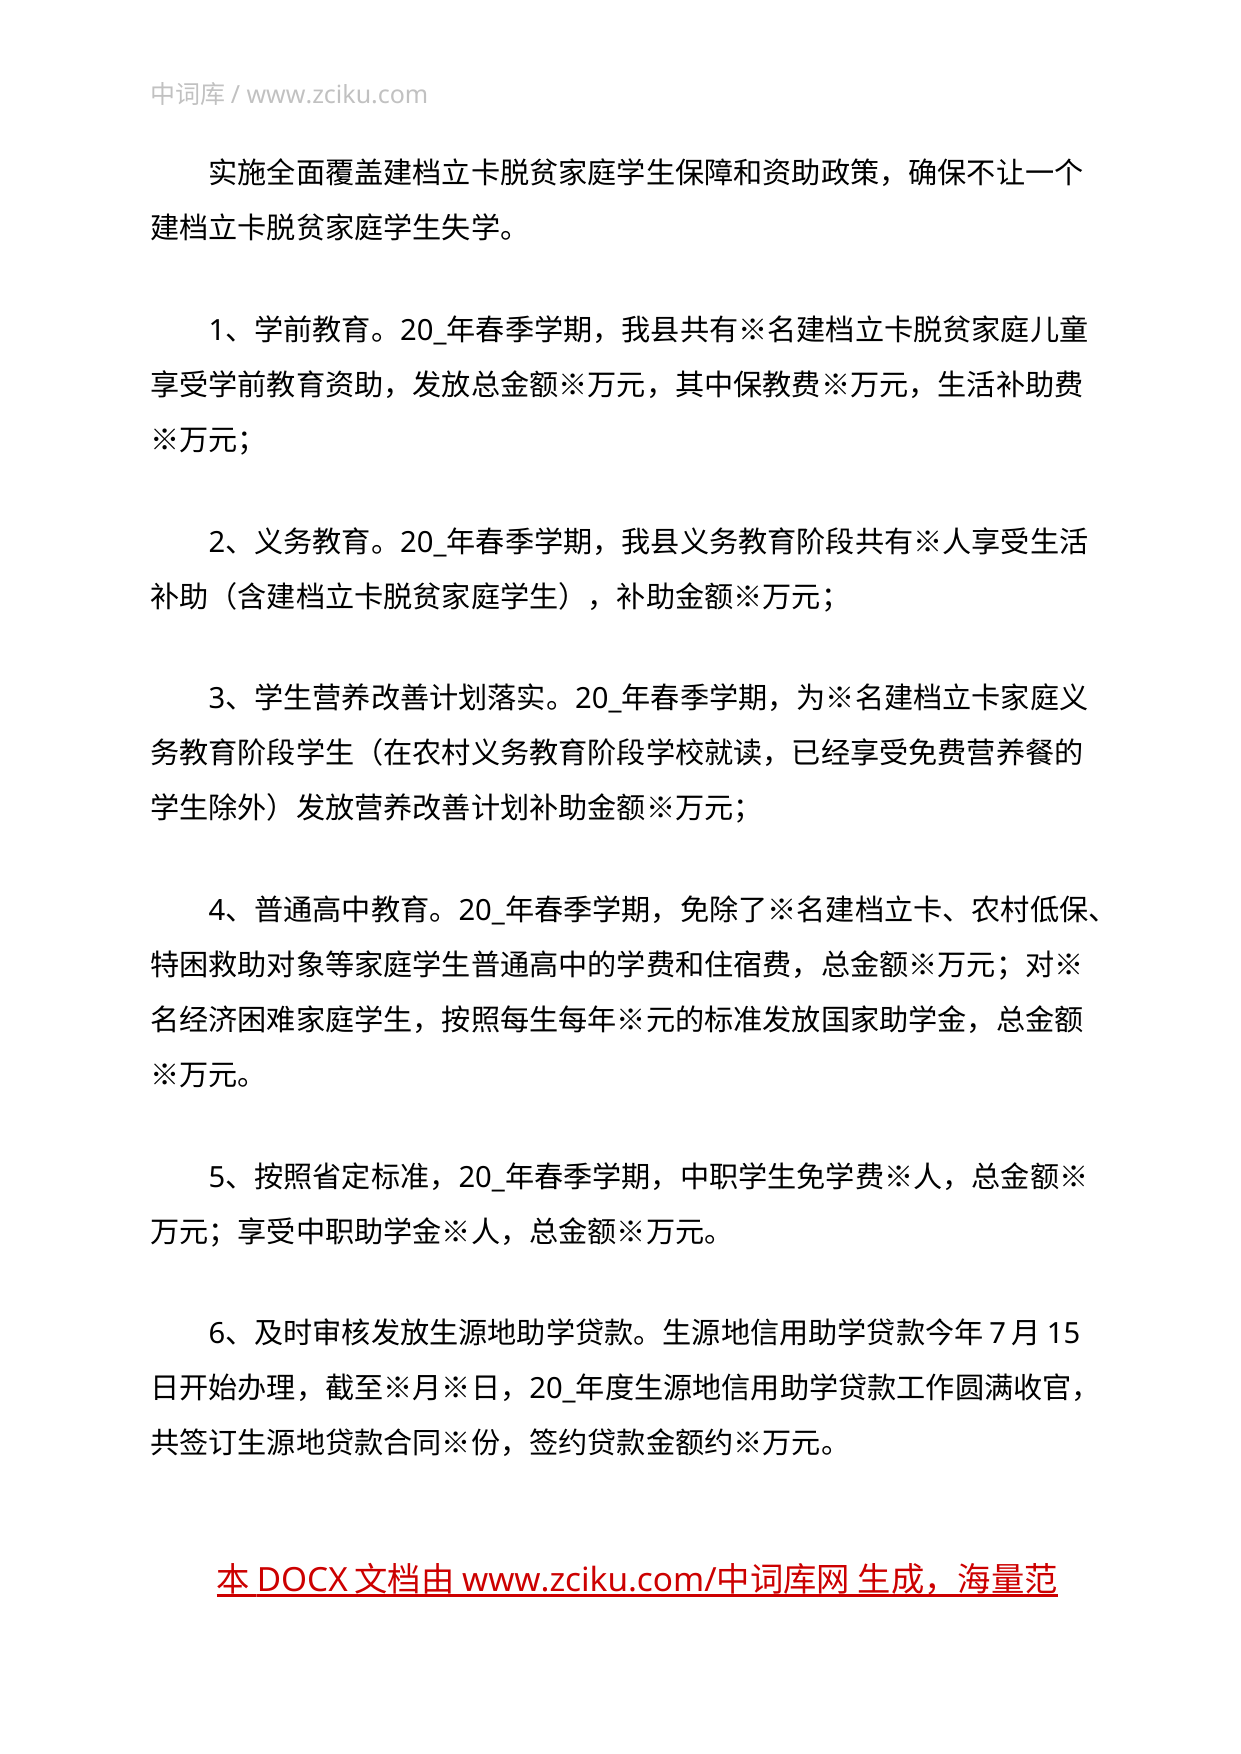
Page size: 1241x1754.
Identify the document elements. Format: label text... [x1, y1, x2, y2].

text 3、学生营养改善计划落实。20_年春季学期，为※名建档立卡家庭义务教育阶段学生（在农村义务教育阶段学校就读，已经享受免费营养餐的学生除外）发放营养改善计划补助金额※万元； [150, 675, 1090, 827]
text 6、及时审核发放生源地助学贷款。生源地信用助学贷款今年7月15日开始办理，截至※月※日，20_年度生源地信用助学贷款工作圆满收官，共签订生源地贷款合同※份，签约贷款金额约※万元。 [150, 1310, 1090, 1462]
text 5、按照省定标准，20_年春季学期，中职学生免学费※人，总金额※万元；享受中职助学金※人，总金额※万元。 [150, 1153, 1090, 1251]
text 4、普通高中教育。20_年春季学期，免除了※名建档立卡、农村低保、特困救助对象等家庭学生普通高中的学费和住宿费，总金额※万元；对※名经济困难家庭学生，按照每生每年※元的标准发放国家助学金，总金额※万元。 [150, 887, 1090, 1094]
text 2、义务教育。20_年春季学期，我县义务教育阶段共有※人享受生活补助（含建档立卡脱贫家庭学生），补助金额※万元； [150, 518, 1090, 616]
text 1、学前教育。20_年春季学期，我县共有※名建档立卡脱贫家庭儿童享受学前教育资助，发放总金额※万元，其中保教费※万元，生活补助费※万元； [150, 307, 1090, 459]
text 实施全面覆盖建档立卡脱贫家庭学生保障和资助政策，确保不让一个建档立卡脱贫家庭学生失学。 [150, 150, 1090, 247]
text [150, 1553, 1090, 1602]
